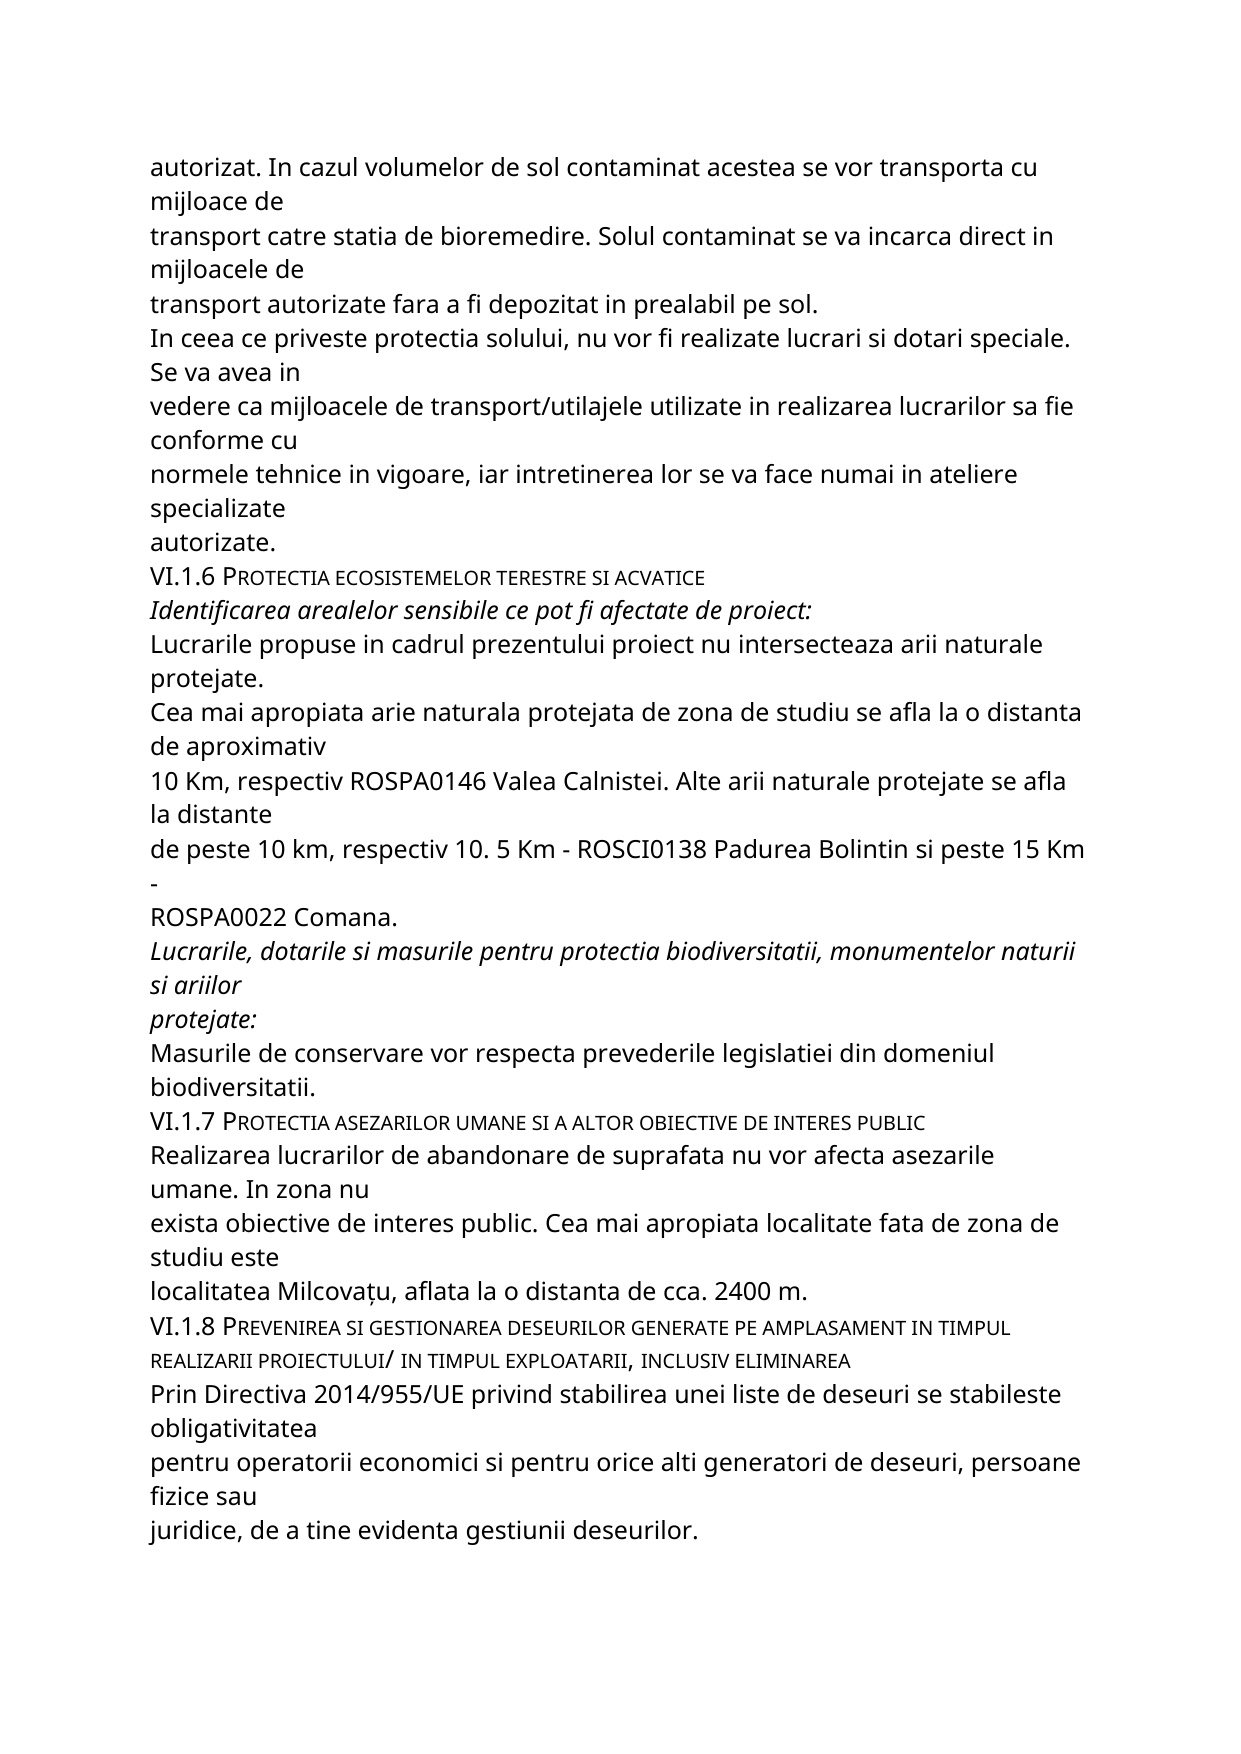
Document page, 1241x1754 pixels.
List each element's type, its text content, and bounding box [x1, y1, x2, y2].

text autorizat. In cazul volumelor de sol contaminat acestea se vor transporta cu mijloace de [150, 150, 1090, 218]
text Realizarea lucrarilor de abandonare de suprafata nu vor afecta asezarile umane. In zona nu [150, 1138, 1090, 1206]
text VI.1.6 PROTECTIA ECOSISTEMELOR TERESTRE SI ACVATICE [150, 559, 1090, 593]
text Lucrarile propuse in cadrul prezentului proiect nu intersecteaza arii naturale protejate. [150, 627, 1090, 695]
text Masurile de conservare vor respecta prevederile legislatiei din domeniul biodiversitatii. [150, 1036, 1090, 1104]
text Prin Directiva 2014/955/UE privind stabilirea unei liste de deseuri se stabileste obligativitatea [150, 1376, 1090, 1444]
text REALIZARII PROIECTULUI/ IN TIMPUL EXPLOATARII, INCLUSIV ELIMINAREA [150, 1342, 1090, 1376]
text Lucrarile, dotarile si masurile pentru protectia biodiversitatii, monumentelor naturii si ariilor [150, 933, 1090, 1002]
text transport catre statia de bioremedire. Solul contaminat se va incarca direct in mijloacele de [150, 218, 1090, 286]
text pentru operatorii economici si pentru orice alti generatori de deseuri, persoane fizice sau [150, 1444, 1090, 1512]
text transport autorizate fara a fi depozitat in prealabil pe sol. [150, 286, 1090, 320]
text protejate: [150, 1002, 1090, 1036]
text de peste 10 km, respectiv 10. 5 Km - ROSCI0138 Padurea Bolintin si peste 15 Km - [150, 831, 1090, 899]
text vedere ca mijloacele de transport/utilajele utilizate in realizarea lucrarilor sa fie conforme cu [150, 388, 1090, 457]
text VI.1.7 PROTECTIA ASEZARILOR UMANE SI A ALTOR OBIECTIVE DE INTERES PUBLIC [150, 1104, 1090, 1138]
text autorizate. [150, 525, 1090, 559]
text localitatea Milcovațu, aflata la o distanta de cca. 2400 m. [150, 1274, 1090, 1308]
text Cea mai apropiata arie naturala protejata de zona de studiu se afla la o distanta de aproximativ [150, 695, 1090, 763]
text ROSPA0022 Comana. [150, 899, 1090, 933]
text Identificarea arealelor sensibile ce pot fi afectate de proiect: [150, 593, 1090, 627]
text normele tehnice in vigoare, iar intretinerea lor se va face numai in ateliere specializate [150, 457, 1090, 525]
text exista obiective de interes public. Cea mai apropiata localitate fata de zona de studiu este [150, 1206, 1090, 1274]
text 10 Km, respectiv ROSPA0146 Valea Calnistei. Alte arii naturale protejate se afla la distante [150, 763, 1090, 831]
text VI.1.8 PREVENIREA SI GESTIONAREA DESEURILOR GENERATE PE AMPLASAMENT IN TIMPUL [150, 1308, 1090, 1342]
text juridice, de a tine evidenta gestiunii deseurilor. [150, 1512, 1090, 1547]
text In ceea ce priveste protectia solului, nu vor fi realizate lucrari si dotari speciale. Se va avea in [150, 320, 1090, 388]
